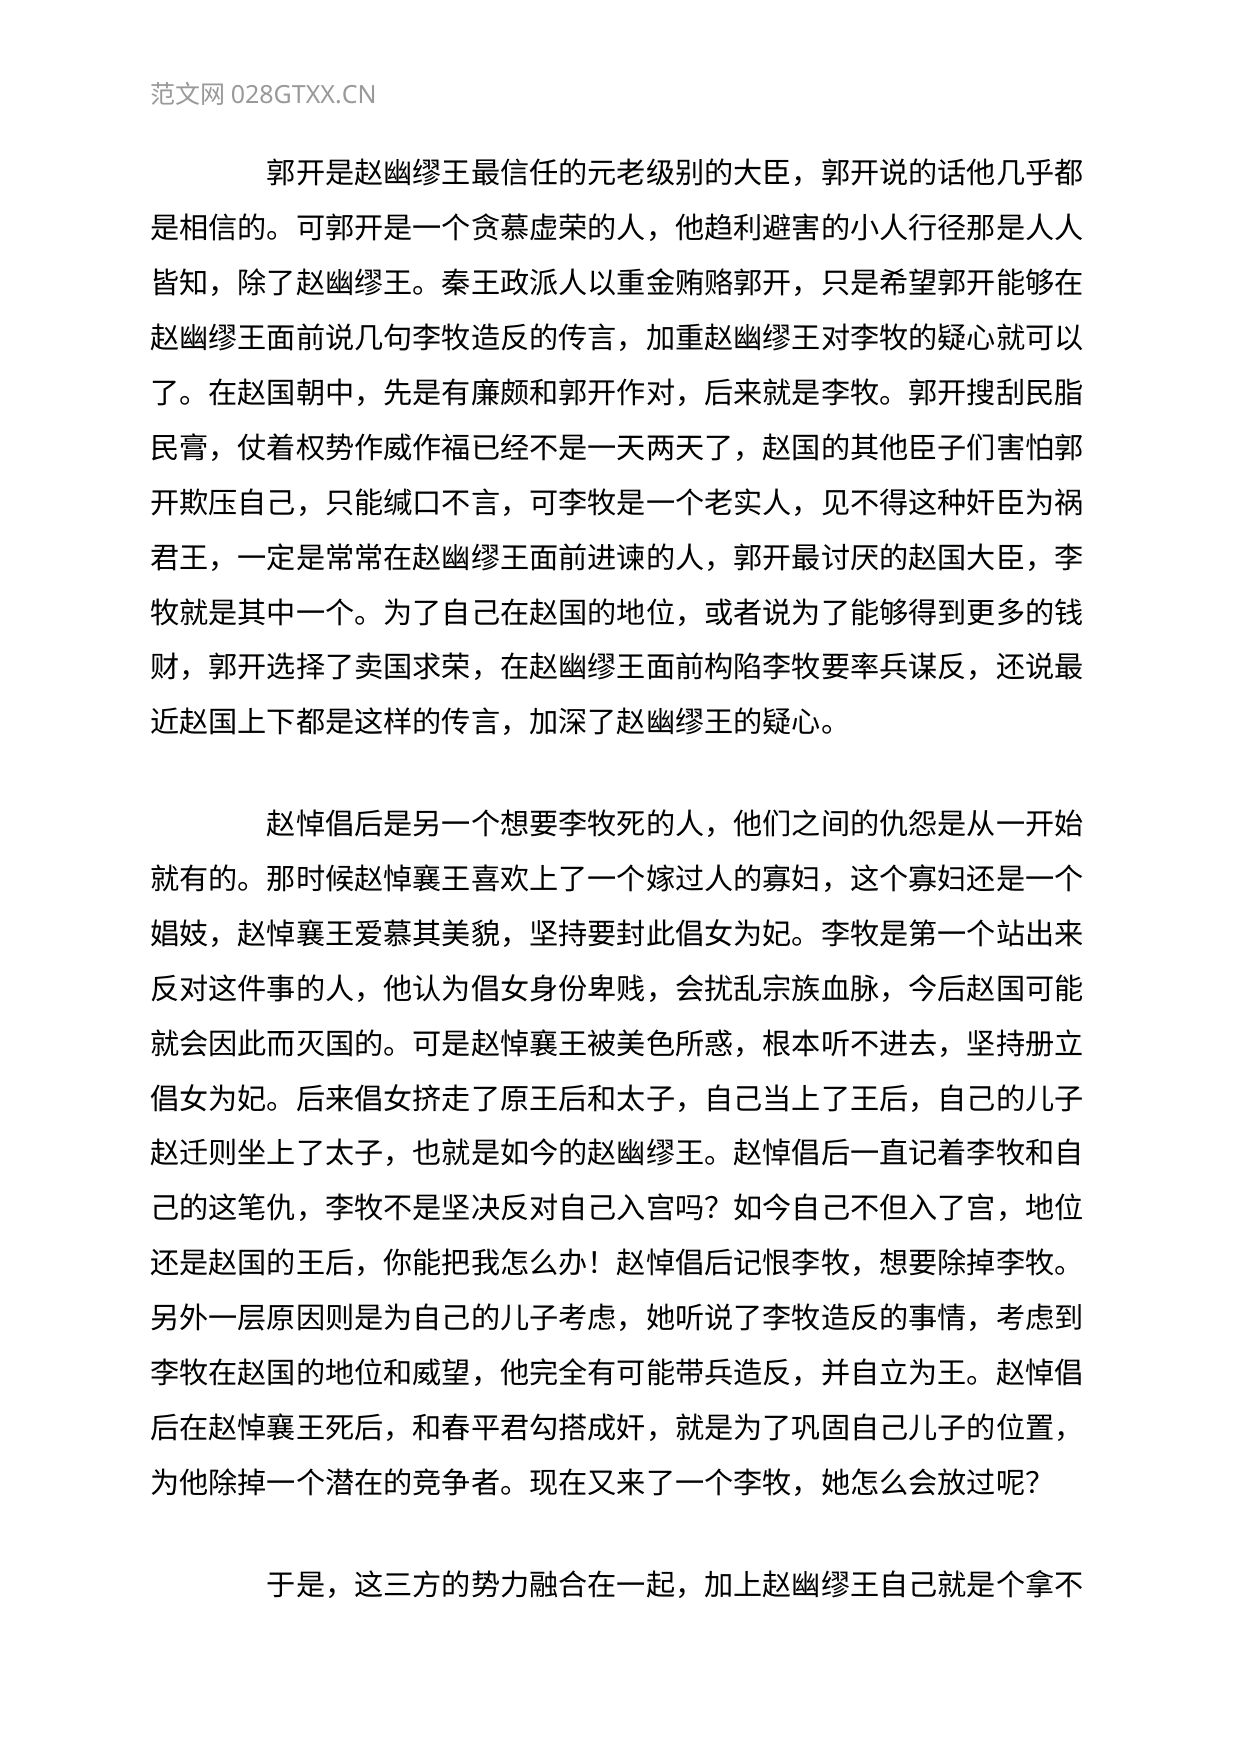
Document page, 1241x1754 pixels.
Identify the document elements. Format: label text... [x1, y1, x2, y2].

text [150, 1561, 1090, 1603]
text 郭开是赵幽缪王最信任的元老级别的大臣，郭开说的话他几乎都是相信的。可郭开是一个贪慕虚荣的人，他趋利避害的小人行径那是人人皆知，除了赵幽缪王。秦王政派人以重金贿赂郭开，只是希望郭开能够在赵幽缪王面前说几句李牧造反的传言，加重赵幽缪王对李牧的疑心就可以了。在赵国朝中，先是有廉颇和郭开作对，后来就是李牧。郭开搜刮民脂民膏，仗着权势作威作福已经不是一天两天了，赵国的其他臣子们害怕郭开欺压自己，只能缄口不言，可李牧是一个老实人，见不得这种奸臣为祸君王，一定是常常在赵幽缪王面前进谏的人，郭开最讨厌的赵国大臣，李牧就是其中一个。为了自己在赵国的地位，或者说为了能够得到更多的钱财，郭开选择了卖国求荣，在赵幽缪王面前构陷李牧要率兵谋反，还说最近赵国上下都是这样的传言，加深了赵幽缪王的疑心。 [150, 150, 1090, 741]
text 赵悼倡后是另一个想要李牧死的人，他们之间的仇怨是从一开始就有的。那时候赵悼襄王喜欢上了一个嫁过人的寡妇，这个寡妇还是一个娼妓，赵悼襄王爱慕其美貌，坚持要封此倡女为妃。李牧是第一个站出来反对这件事的人，他认为倡女身份卑贱，会扰乱宗族血脉，今后赵国可能就会因此而灭国的。可是赵悼襄王被美色所惑，根本听不进去，坚持册立倡女为妃。后来倡女挤走了原王后和太子，自己当上了王后，自己的儿子赵迁则坐上了太子，也就是如今的赵幽缪王。赵悼倡后一直记着李牧和自己的这笔仇，李牧不是坚决反对自己入宫吗？如今自己不但入了宫，地位还是赵国的王后，你能把我怎么办！赵悼倡后记恨李牧，想要除掉李牧。另外一层原因则是为自己的儿子考虑，她听说了李牧造反的事情，考虑到李牧在赵国的地位和威望，他完全有可能带兵造反，并自立为王。赵悼倡后在赵悼襄王死后，和春平君勾搭成奸，就是为了巩固自己儿子的位置，为他除掉一个潜在的竞争者。现在又来了一个李牧，她怎么会放过呢？ [150, 801, 1090, 1502]
